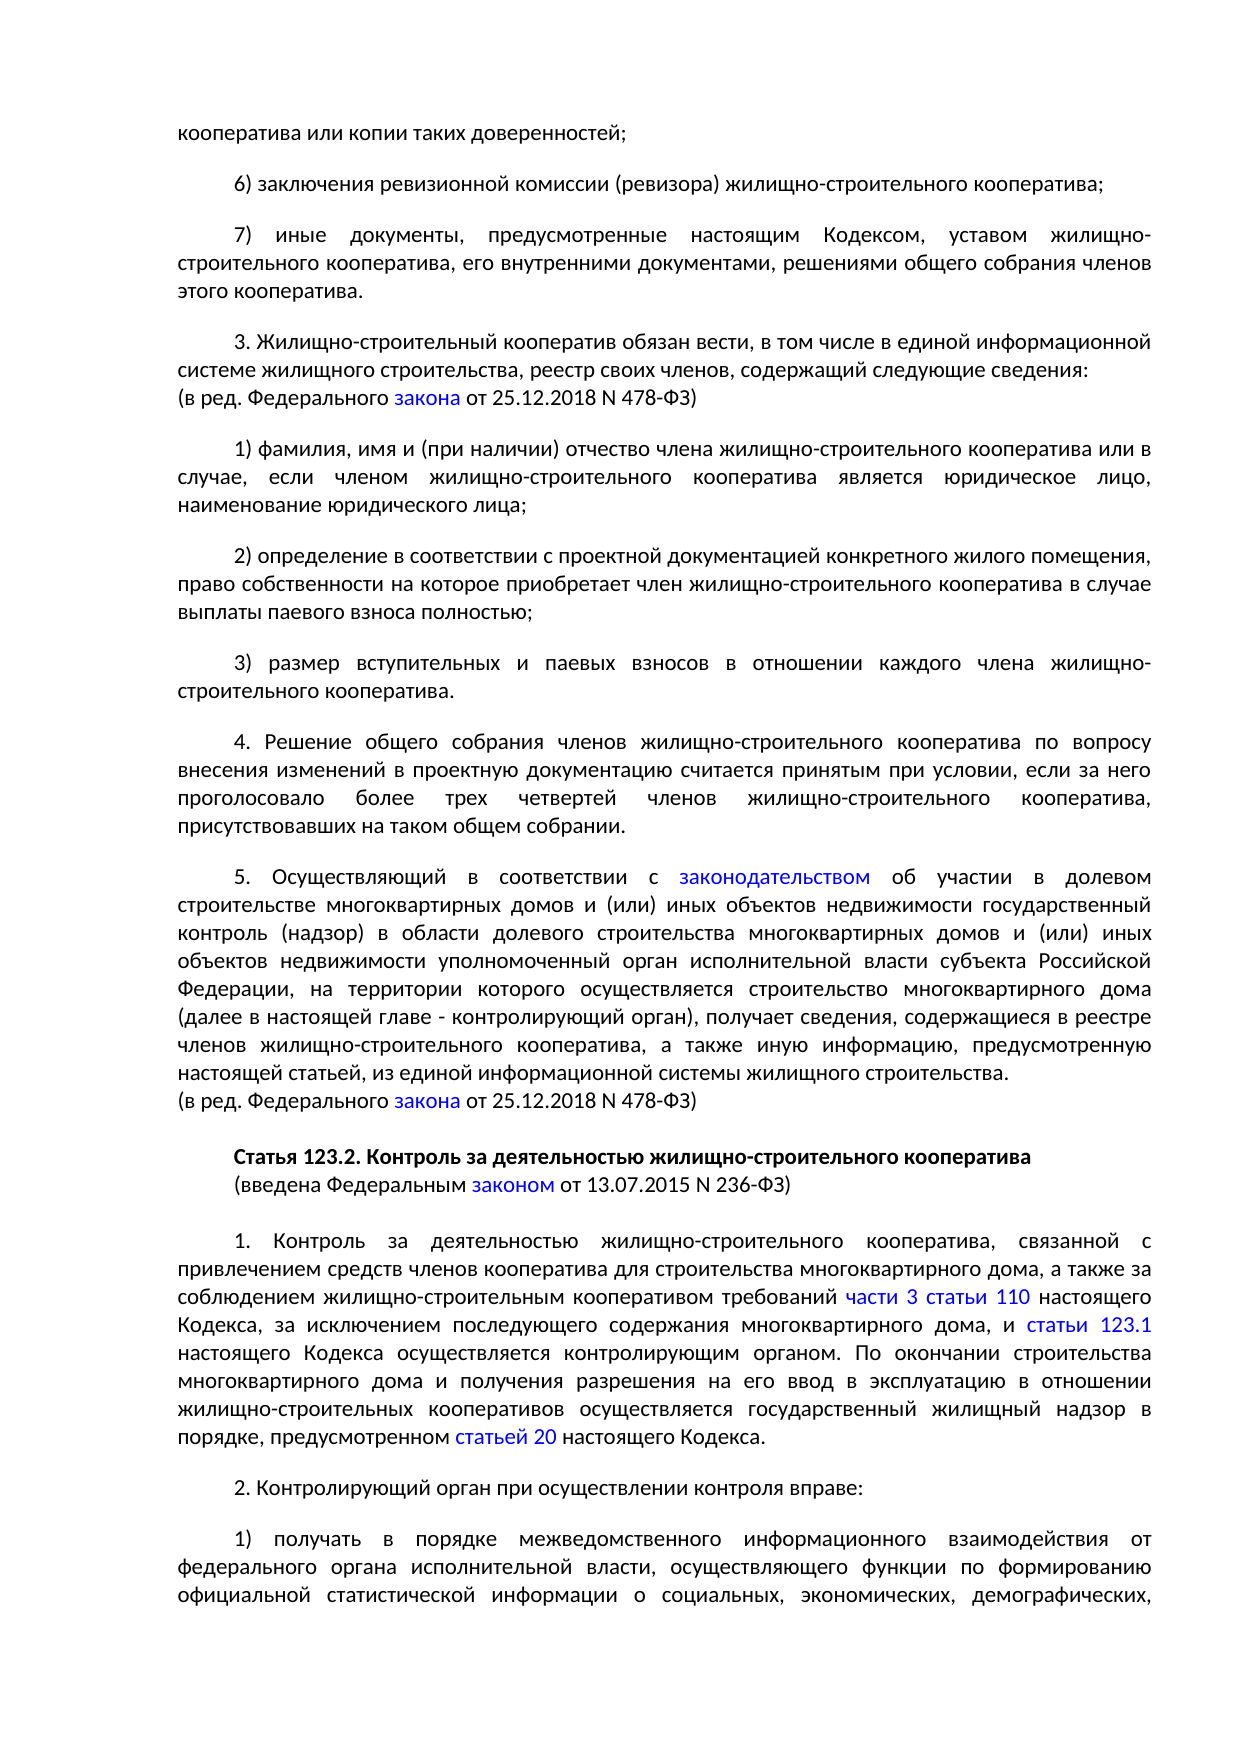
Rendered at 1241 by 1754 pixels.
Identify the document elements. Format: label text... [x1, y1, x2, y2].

text 1. Контроль за деятельностью жилищно-строительного кооператива, связанной с привлечением средств членов кооператива для строительства многоквартирного дома, а также за соблюдением жилищно-строительным кооперативом требований части 3 статьи 110 настоящего Кодекса, за исключением последующего содержания многоквартирного дома, и статьи 123.1 настоящего Кодекса осуществляется контролирующим органом. По окончании строительства многоквартирного дома и получения разрешения на его ввод в эксплуатацию в отношении жилищно-строительных кооперативов осуществляется государственный жилищный надзор в порядке, предусмотренном статьей 20 настоящего Кодекса. [177, 1226, 1152, 1450]
text 6) заключения ревизионной комиссии (ревизора) жилищно-строительного кооператива; [177, 169, 1152, 197]
text 3) размер вступительных и паевых взносов в отношении каждого члена жилищно-строительного кооператива. [177, 648, 1152, 704]
text 3. Жилищно-строительный кооператив обязан вести, в том числе в единой информационной системе жилищного строительства, реестр своих членов, содержащий следующие сведения: [177, 327, 1152, 383]
text 1) фамилия, имя и (при наличии) отчество члена жилищно-строительного кооператива или в случае, если членом жилищно-строительного кооператива является юридическое лицо, наименование юридического лица; [177, 434, 1152, 518]
title Статья 123.2. Контроль за деятельностью жилищно-строительного кооператива [177, 1142, 1152, 1170]
text 5. Осуществляющий в соответствии с законодательством об участии в долевом строительстве многоквартирных домов и (или) иных объектов недвижимости государственный контроль (надзор) в области долевого строительства многоквартирных домов и (или) иных объектов недвижимости уполномоченный орган исполнительной власти субъекта Российской Федерации, на территории которого осуществляется строительство многоквартирного дома (далее в настоящей главе - контролирующий орган), получает сведения, содержащиеся в реестре членов жилищно-строительного кооператива, а также иную информацию, предусмотренную настоящей статьей, из единой информационной системы жилищного строительства. [177, 862, 1152, 1086]
text (в ред. Федерального закона от 25.12.2018 N 478-ФЗ) [177, 1086, 1152, 1114]
text 7) иные документы, предусмотренные настоящим Кодексом, уставом жилищно-строительного кооператива, его внутренними документами, решениями общего собрания членов этого кооператива. [177, 220, 1152, 304]
text 2) определение в соответствии с проектной документацией конкретного жилого помещения, право собственности на которое приобретает член жилищно-строительного кооператива в случае выплаты паевого взноса полностью; [177, 541, 1152, 625]
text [177, 1524, 1152, 1608]
text 4. Решение общего собрания членов жилищно-строительного кооператива по вопросу внесения изменений в проектную документацию считается принятым при условии, если за него проголосовало более трех четвертей членов жилищно-строительного кооператива, присутствовавших на таком общем собрании. [177, 727, 1152, 839]
text (в ред. Федерального закона от 25.12.2018 N 478-ФЗ) [177, 383, 1152, 411]
text 2. Контролирующий орган при осуществлении контроля вправе: [177, 1473, 1152, 1501]
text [177, 118, 1152, 146]
text (введена Федеральным законом от 13.07.2015 N 236-ФЗ) [177, 1170, 1152, 1198]
